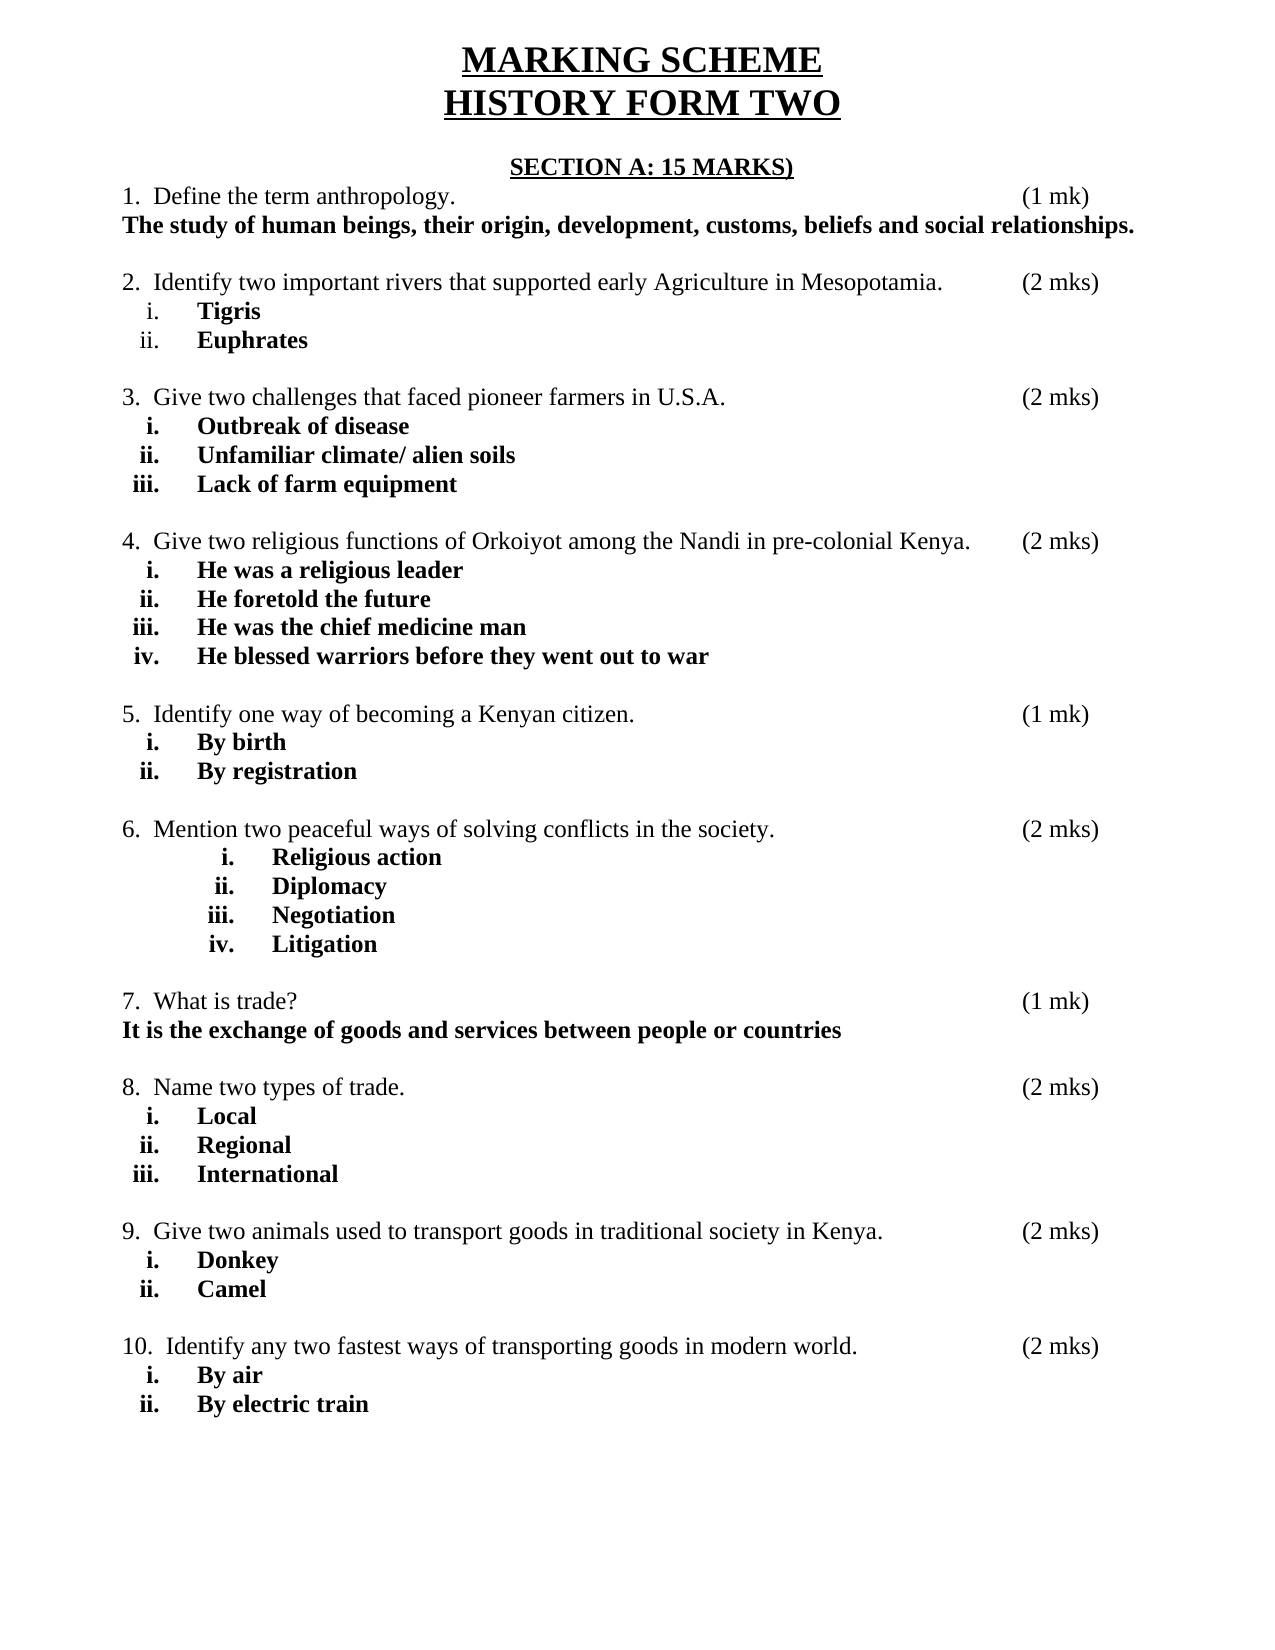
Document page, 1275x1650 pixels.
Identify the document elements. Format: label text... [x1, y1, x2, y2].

text The study of human beings, their origin, development, customs, beliefs and social relationships. [122, 210, 1181, 239]
list He was a religious leader [159, 555, 1181, 584]
list Local [159, 1101, 1181, 1130]
list By air [159, 1360, 1181, 1389]
list By registration [159, 756, 1181, 785]
list Camel [159, 1274, 1181, 1302]
list Religious action [234, 842, 1181, 871]
text 10. Identify any two fastest ways of transporting goods in modern world. (2 mks) [122, 1331, 1181, 1360]
list International [159, 1159, 1181, 1187]
text 2. Identify two important rivers that supported early Agriculture in Mesopotamia. (2 mks) [122, 267, 1181, 296]
text 7. What is trade? (1 mk) [122, 986, 1181, 1015]
list Litigation [234, 929, 1181, 957]
list Donkey [159, 1245, 1181, 1274]
text 8. Name two types of trade. (2 mks) [122, 1072, 1181, 1101]
text 9. Give two animals used to transport goods in traditional society in Kenya. (2 mks) [122, 1216, 1181, 1245]
list Diplomacy [234, 871, 1181, 900]
list Outbreak of disease [159, 411, 1181, 440]
text SECTION A: 15 MARKS) [122, 152, 1181, 181]
text MARKING SCHEME [103, 37, 1181, 81]
text 5. Identify one way of becoming a Kenyan citizen. (1 mk) [122, 699, 1181, 727]
list Negotiation [234, 900, 1181, 929]
list Tigris [159, 296, 1181, 325]
text It is the exchange of goods and services between people or countries [122, 1015, 1181, 1044]
list Lack of farm equipment [159, 469, 1181, 497]
text 1. Define the term anthropology. (1 mk) [122, 181, 1181, 210]
text 4. Give two religious functions of Orkoiyot among the Nandi in pre-colonial Kenya. (2 mks) [122, 526, 1181, 555]
text HISTORY FORM TWO [103, 81, 1181, 124]
list Euphrates [159, 325, 1181, 354]
text 6. Mention two peaceful ways of solving conflicts in the society. (2 mks) [122, 814, 1181, 842]
list Unfamiliar climate/ alien soils [159, 440, 1181, 469]
list Regional [159, 1130, 1181, 1159]
list He blessed warriors before they went out to war [159, 641, 1181, 670]
list He was the chief medicine man [159, 612, 1181, 641]
list By birth [159, 727, 1181, 756]
list He foretold the future [159, 584, 1181, 612]
text 3. Give two challenges that faced pioneer farmers in U.S.A. (2 mks) [122, 382, 1181, 411]
list By electric train [159, 1389, 1181, 1417]
